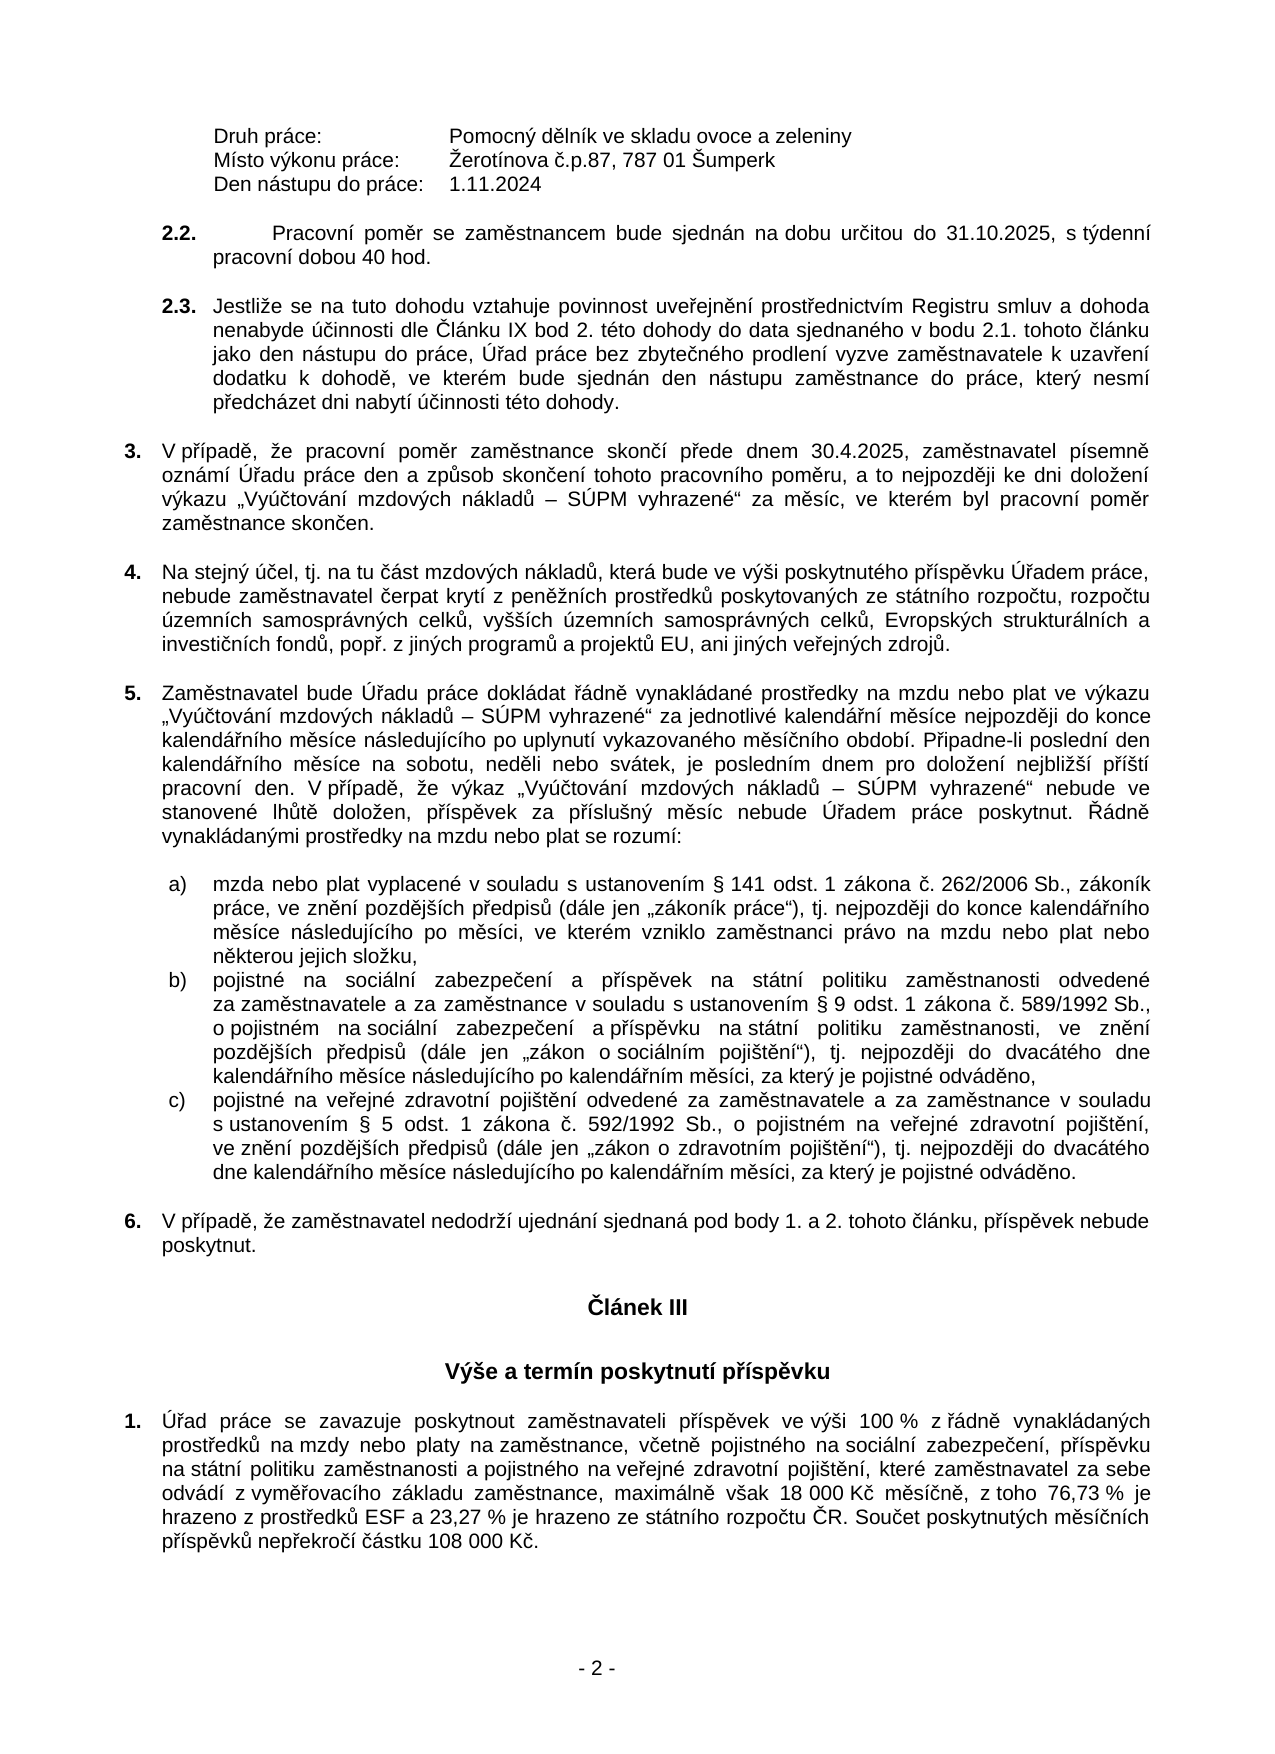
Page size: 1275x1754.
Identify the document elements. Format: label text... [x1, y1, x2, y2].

text Den nástupu do práce: 1.11.2024 [213, 172, 1151, 196]
text Článek III [124, 1294, 1151, 1320]
list Pracovní poměr se zaměstnancem bude sjednán na dobu určitou do 31.10.2025, s týdenní pracovní dobou 40 hod. [162, 221, 1151, 269]
text V případě, že zaměstnavatel nedodrží ujednání sjednaná pod body 1. a 2. tohoto článku, příspěvek nebude poskytnut. [124, 1208, 1151, 1256]
text Místo výkonu práce: Žerotínova č.p.87, 787 01 Šumperk [213, 148, 1151, 172]
list Jestliže se na tuto dohodu vztahuje povinnost uveřejnění prostřednictvím Registru smluv a dohoda nenabyde účinnosti dle Článku IX bod 2. této dohody do data sjednaného v bodu 2.1. tohoto článku jako den nástupu do práce, Úřad práce bez zbytečného prodlení vyzve zaměstnavatele k uzavření dodatku k dohodě, ve kterém bude sjednán den nástupu zaměstnance do práce, který nesmí předcházet dni nabytí účinnosti této dohody. [162, 294, 1151, 414]
text Výše a termín poskytnutí příspěvku [124, 1358, 1151, 1384]
list Úřad práce se zavazuje poskytnout zaměstnavateli příspěvek ve výši 100 % z řádně vynakládaných prostředků na mzdy nebo platy na zaměstnance, včetně pojistného na sociální zabezpečení, příspěvku na státní politiku zaměstnanosti a pojistného na veřejné zdravotní pojištění, které zaměstnavatel za sebe odvádí z vyměřovacího základu zaměstnance, maximálně však 18 000 Kč měsíčně, z toho 76,73 % je hrazeno z prostředků ESF a 23,27 % je hrazeno ze státního rozpočtu ČR. Součet poskytnutých měsíčních příspěvků nepřekročí částku 108 000 Kč. [124, 1409, 1151, 1553]
text Zaměstnavatel bude Úřadu práce dokládat řádně vynakládané prostředky na mzdu nebo plat ve výkazu „Vyúčtování mzdových nákladů – SÚPM vyhrazené“ za jednotlivé kalendářní měsíce nejpozději do konce kalendářního měsíce následujícího po uplynutí vykazovaného měsíčního období. Připadne-li poslední den kalendářního měsíce na sobotu, neděli nebo svátek, je posledním dnem pro doložení nejbližší příští pracovní den. V případě, že výkaz „Vyúčtování mzdových nákladů – SÚPM vyhrazené“ nebude ve stanovené lhůtě doložen, příspěvek za příslušný měsíc nebude Úřadem práce poskytnut. Řádně vynakládanými prostředky na mzdu nebo plat se rozumí: [124, 680, 1151, 848]
list pojistné na sociální zabezpečení a příspěvek na státní politiku zaměstnanosti odvedené za zaměstnavatele a za zaměstnance v souladu s ustanovením § 9 odst. 1 zákona č. 589/1992 Sb., o pojistném na sociální zabezpečení a příspěvku na státní politiku zaměstnanosti, ve znění pozdějších předpisů (dále jen „zákon o sociálním pojištění“), tj. nejpozději do dvacátého dne kalendářního měsíce následujícího po kalendářním měsíci, za který je pojistné odváděno, [168, 968, 1151, 1088]
text Na stejný účel, tj. na tu část mzdových nákladů, která bude ve výši poskytnutého příspěvku Úřadem práce, nebude zaměstnavatel čerpat krytí z peněžních prostředků poskytovaných ze státního rozpočtu, rozpočtu územních samosprávných celků, vyšších územních samosprávných celků, Evropských strukturálních a investičních fondů, popř. z jiných programů a projektů EU, ani jiných veřejných zdrojů. [124, 559, 1151, 655]
list mzda nebo plat vyplacené v souladu s ustanovením § 141 odst. 1 zákona č. 262/2006 Sb., zákoník práce, ve znění pozdějších předpisů (dále jen „zákoník práce“), tj. nejpozději do konce kalendářního měsíce následujícího po měsíci, ve kterém vzniklo zaměstnanci právo na mzdu nebo plat nebo některou jejich složku, [168, 872, 1151, 968]
text V případě, že pracovní poměr zaměstnance skončí přede dnem 30.4.2025, zaměstnavatel písemně oznámí Úřadu práce den a způsob skončení tohoto pracovního poměru, a to nejpozději ke dni doložení výkazu „Vyúčtování mzdových nákladů – SÚPM vyhrazené“ za měsíc, ve kterém byl pracovní poměr zaměstnance skončen. [124, 439, 1151, 534]
list pojistné na veřejné zdravotní pojištění odvedené za zaměstnavatele a za zaměstnance v souladu s ustanovením § 5 odst. 1 zákona č. 592/1992 Sb., o pojistném na veřejné zdravotní pojištění, ve znění pozdějších předpisů (dále jen „zákon o zdravotním pojištění“), tj. nejpozději do dvacátého dne kalendářního měsíce následujícího po kalendářním měsíci, za který je pojistné odváděno. [168, 1088, 1151, 1183]
text Druh práce: Pomocný dělník ve skladu ovoce a zeleniny [213, 124, 1151, 148]
